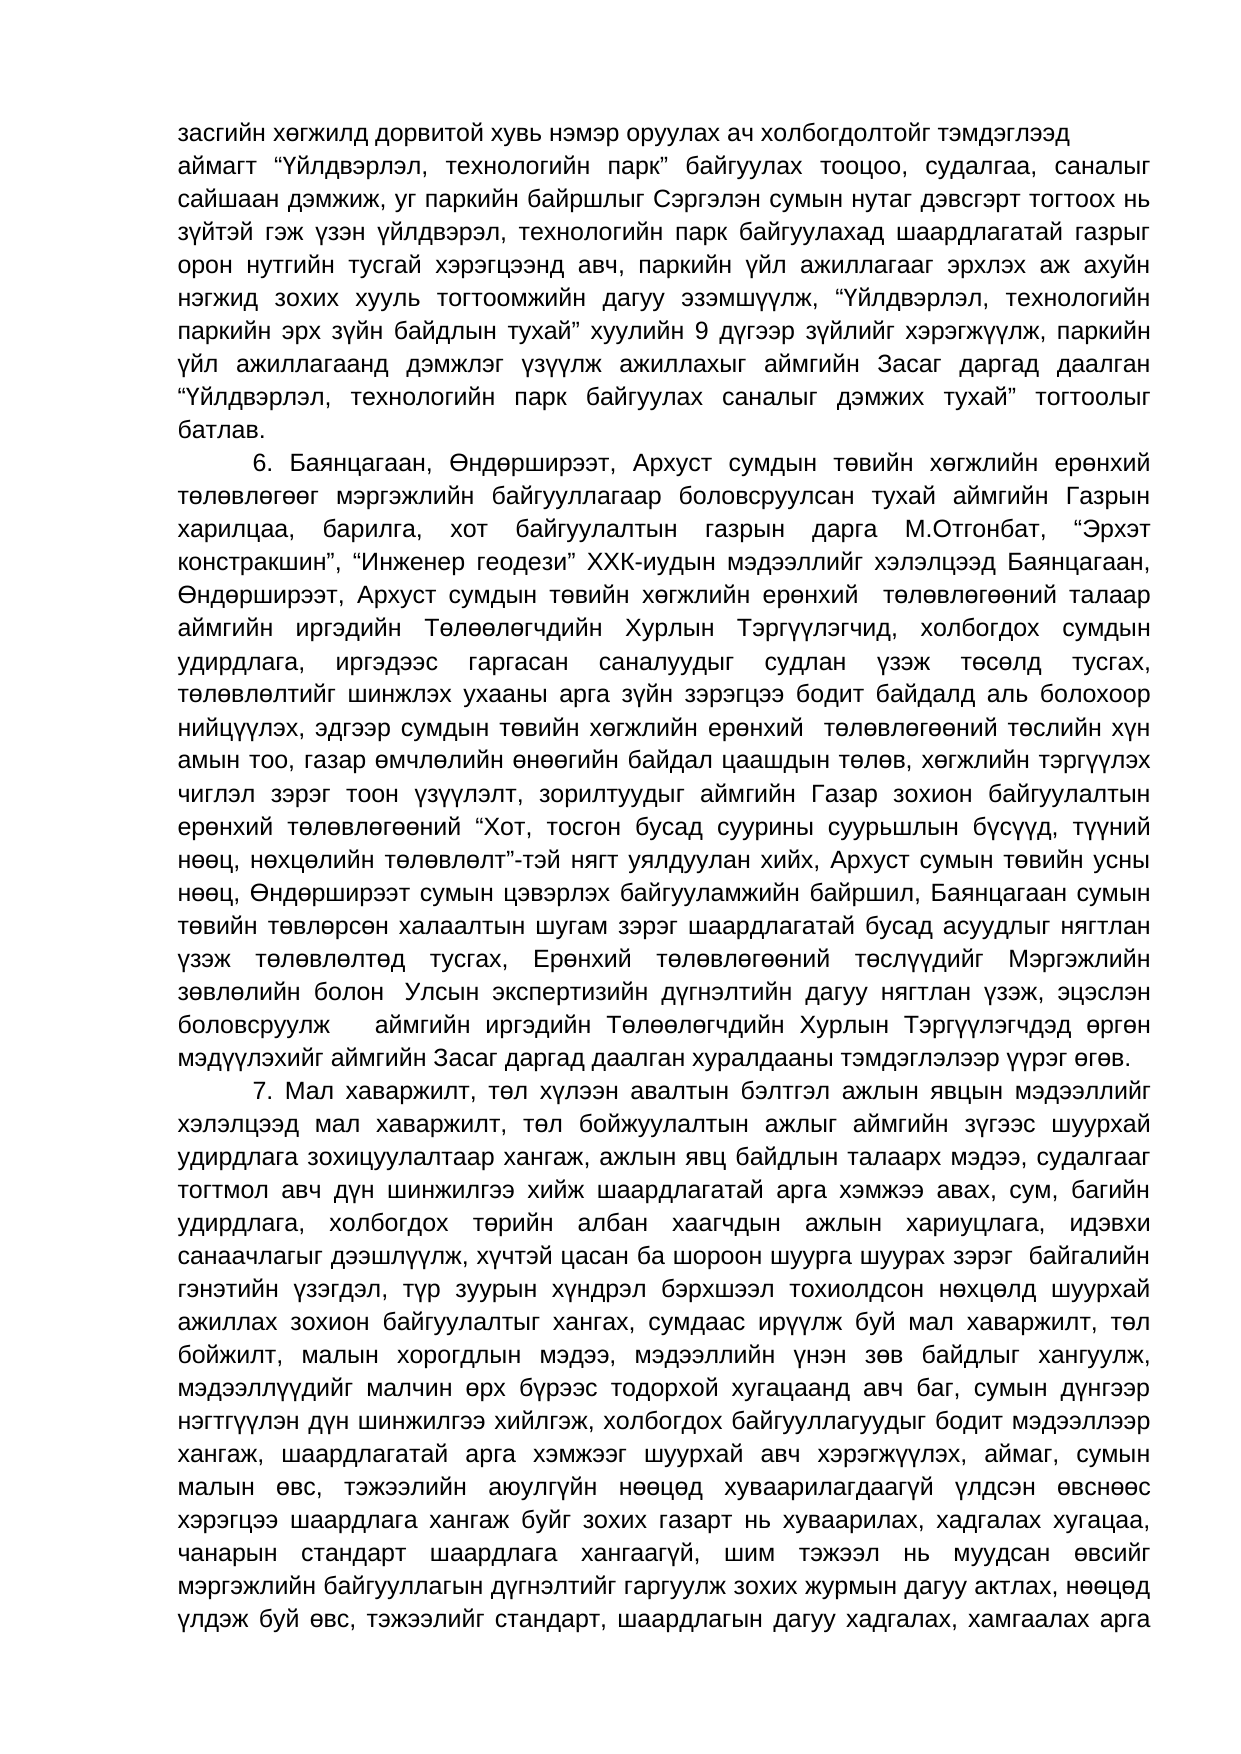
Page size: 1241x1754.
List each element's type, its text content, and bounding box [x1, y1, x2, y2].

text 6. Баянцагаан, Өндөрширээт, Архуст сумдын төвийн хөгжлийн ерөнхий төлөвлөгөөг мэргэжлийн байгууллагаар боловсруулсан тухай аймгийн Газрын харилцаа, барилга, хот байгуулалтын газрын дарга М.Отгонбат, “Эрхэт констракшин”, “Инженер геодези” ХХК-иудын мэдээллийг хэлэлцээд Баянцагаан, Өндөрширээт, Архуст сумдын төвийн хөгжлийн ерөнхий төлөвлөгөөний талаар аймгийн иргэдийн Төлөөлөгчдийн Хурлын Тэргүүлэгчид, холбогдох сумдын удирдлага, иргэдээс гаргасан саналуудыг судлан үзэж төсөлд тусгах, төлөвлөлтийг шинжлэх ухааны арга зүйн зэрэгцээ бодит байдалд аль болохоор нийцүүлэх, эдгээр сумдын төвийн хөгжлийн ерөнхий төлөвлөгөөний төслийн хүн амын тоо, газар өмчлөлийн өнөөгийн байдал цаашдын төлөв, хөгжлийн тэргүүлэх чиглэл зэрэг тоон үзүүлэлт, зорилтуудыг аймгийн Газар зохион байгуулалтын ерөнхий төлөвлөгөөний “Хот, тосгон бусад суурины суурьшлын бүсүүд, түүний нөөц, нөхцөлийн төлөвлөлт”-тэй нягт уялдуулан хийх, Архуст сумын төвийн усны нөөц, Өндөрширээт сумын цэвэрлэх байгууламжийн байршил, Баянцагаан сумын төвийн төвлөрсөн халаалтын шугам зэрэг шаардлагатай бусад асуудлыг нягтлан үзэж төлөвлөлтөд тусгах, Ерөнхий төлөвлөгөөний төслүүдийг Мэргэжлийн зөвлөлийн болон Улсын экспертизийн дүгнэлтийн дагуу нягтлан үзэж, эцэслэн боловсруулж аймгийн иргэдийн Төлөөлөгчдийн Хурлын Тэргүүлэгчдэд өргөн мэдүүлэхийг аймгийн Засаг даргад даалган хуралдааны тэмдэглэлээр үүрэг өгөв. [177, 448, 1152, 1071]
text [177, 118, 1152, 444]
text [177, 1076, 1152, 1633]
